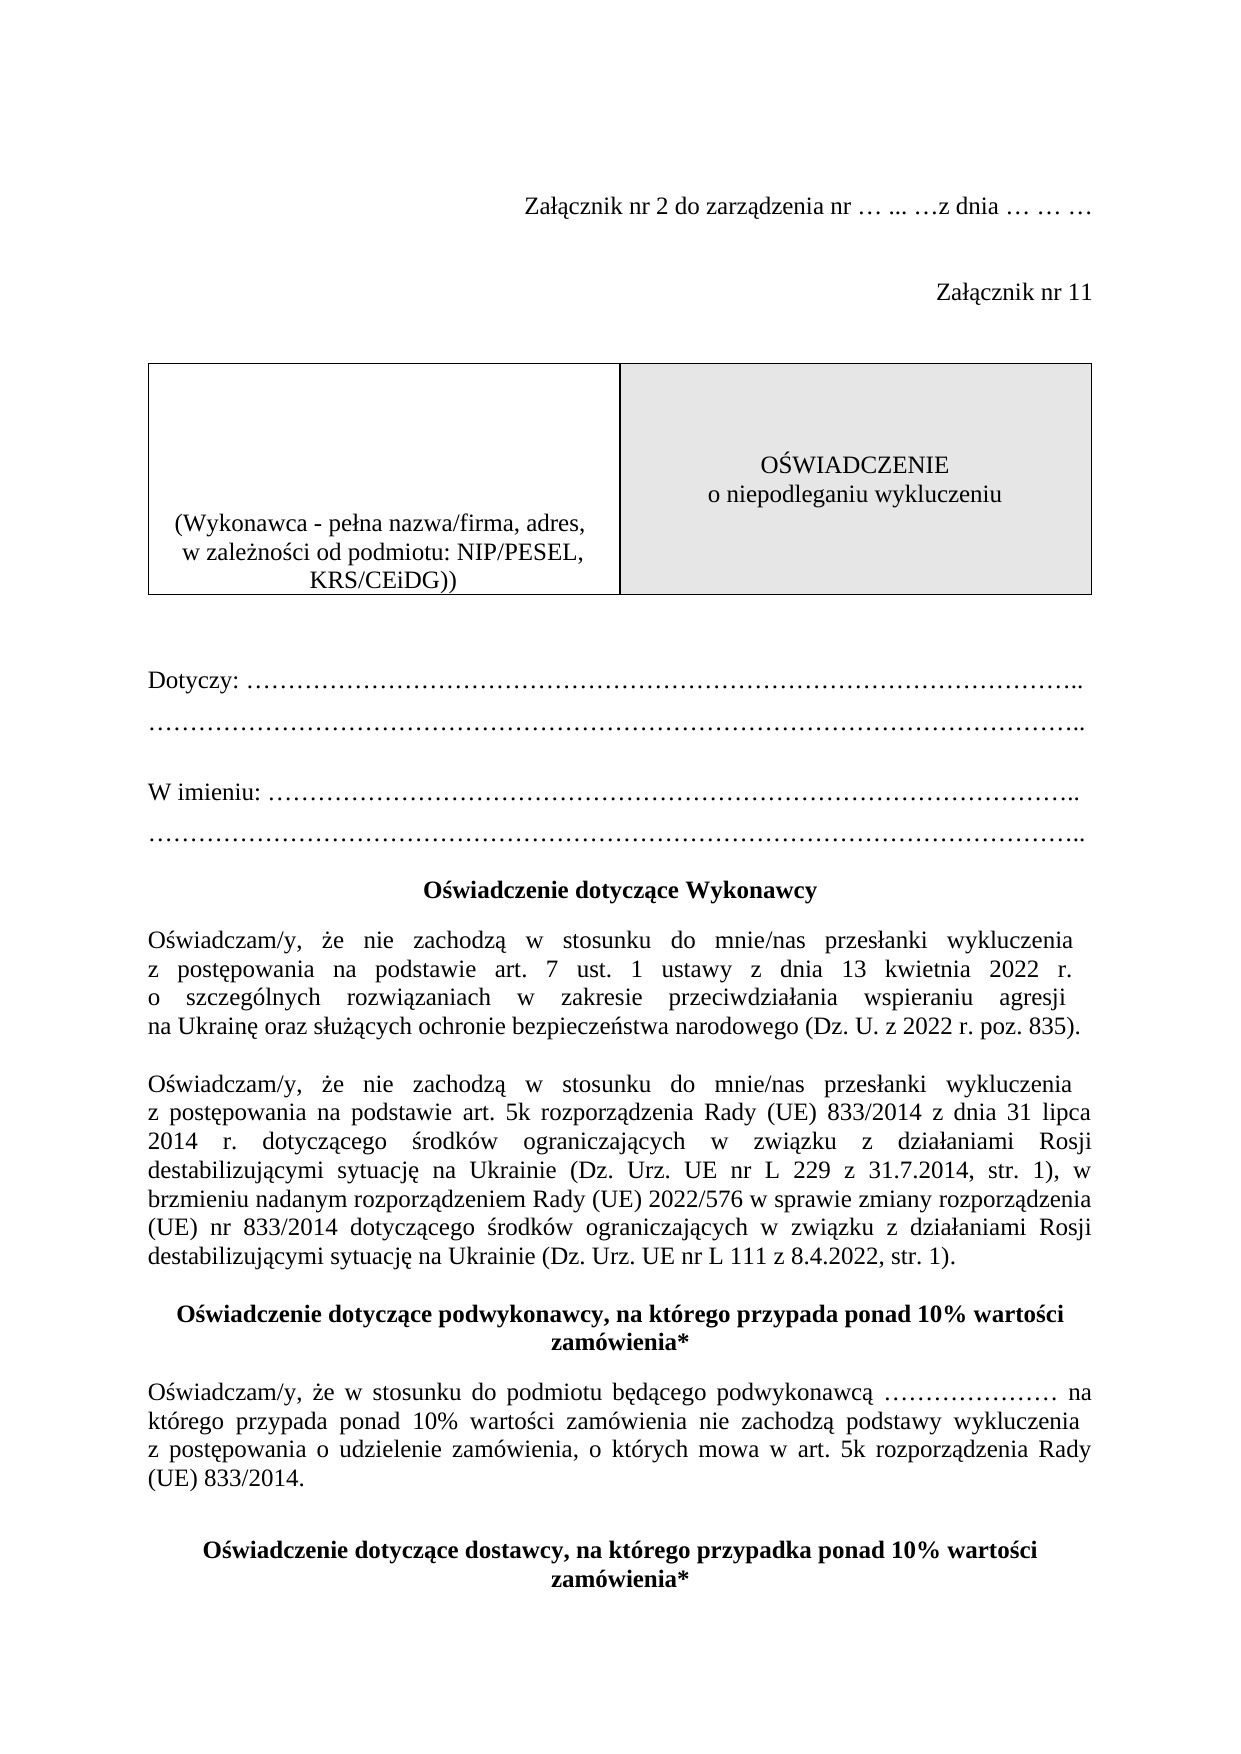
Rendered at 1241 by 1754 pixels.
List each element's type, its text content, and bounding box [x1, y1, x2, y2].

text Oświadczenie dotyczące podwykonawcy, na którego przypada ponad 10% wartości zamówienia* [148, 1299, 1093, 1356]
text ………………………………………………………………………………………………….. [148, 707, 1093, 735]
text Dotyczy: ……………………………………………………………………………………….. [148, 665, 1093, 694]
text Załącznik nr 11 [148, 277, 1093, 306]
text Oświadczam/y, że nie zachodzą w stosunku do mnie/nas przesłanki wykluczenia z postępowania na podstawie art. 5k rozporządzenia Rady (UE) 833/2014 z dnia 31 lipca 2014 r. dotyczącego środków ograniczających w związku z działaniami Rosji destabilizującymi sytuację na Ukrainie (Dz. Urz. UE nr L 229 z 31.7.2014, str. 1), w brzmieniu nadanym rozporządzeniem Rady (UE) 2022/576 w sprawie zmiany rozporządzenia (UE) nr 833/2014 dotyczącego środków ograniczających w związku z działaniami Rosji destabilizującymi sytuację na Ukrainie (Dz. Urz. UE nr L 111 z 8.4.2022, str. 1). [148, 1069, 1093, 1270]
text Oświadczenie dotyczące Wykonawcy [148, 875, 1093, 904]
table_header (Wykonawca - pełna nazwa/firma, adres, w zależności od podmiotu: NIP/PESEL, KRS/CEiDG)) [149, 364, 619, 594]
table_header OŚWIADCZENIE o niepodleganiu wykluczeniu [621, 364, 1091, 594]
text Załącznik nr 2 do zarządzenia nr … ... …z dnia … … … [148, 191, 1093, 219]
text Oświadczam/y, że nie zachodzą w stosunku do mnie/nas przesłanki wykluczenia z postępowania na podstawie art. 7 ust. 1 ustawy z dnia 13 kwietnia 2022 r. o szczególnych rozwiązaniach w zakresie przeciwdziałania wspieraniu agresji na Ukrainę oraz służących ochronie bezpieczeństwa narodowego (Dz. U. z 2022 r. poz. 835). [148, 925, 1093, 1040]
text Oświadczenie dotyczące dostawcy, na którego przypadka ponad 10% wartości zamówienia* [148, 1535, 1093, 1593]
text W imieniu: …………………………………………………………………………………….. [148, 748, 1093, 805]
text Oświadczam/y, że w stosunku do podmiotu będącego podwykonawcą ………………… na którego przypada ponad 10% wartości zamówienia nie zachodzą podstawy wykluczenia z postępowania o udzielenie zamówienia, o których mowa w art. 5k rozporządzenia Rady (UE) 833/2014. [148, 1377, 1093, 1492]
text ………………………………………………………………………………………………….. [148, 818, 1093, 847]
